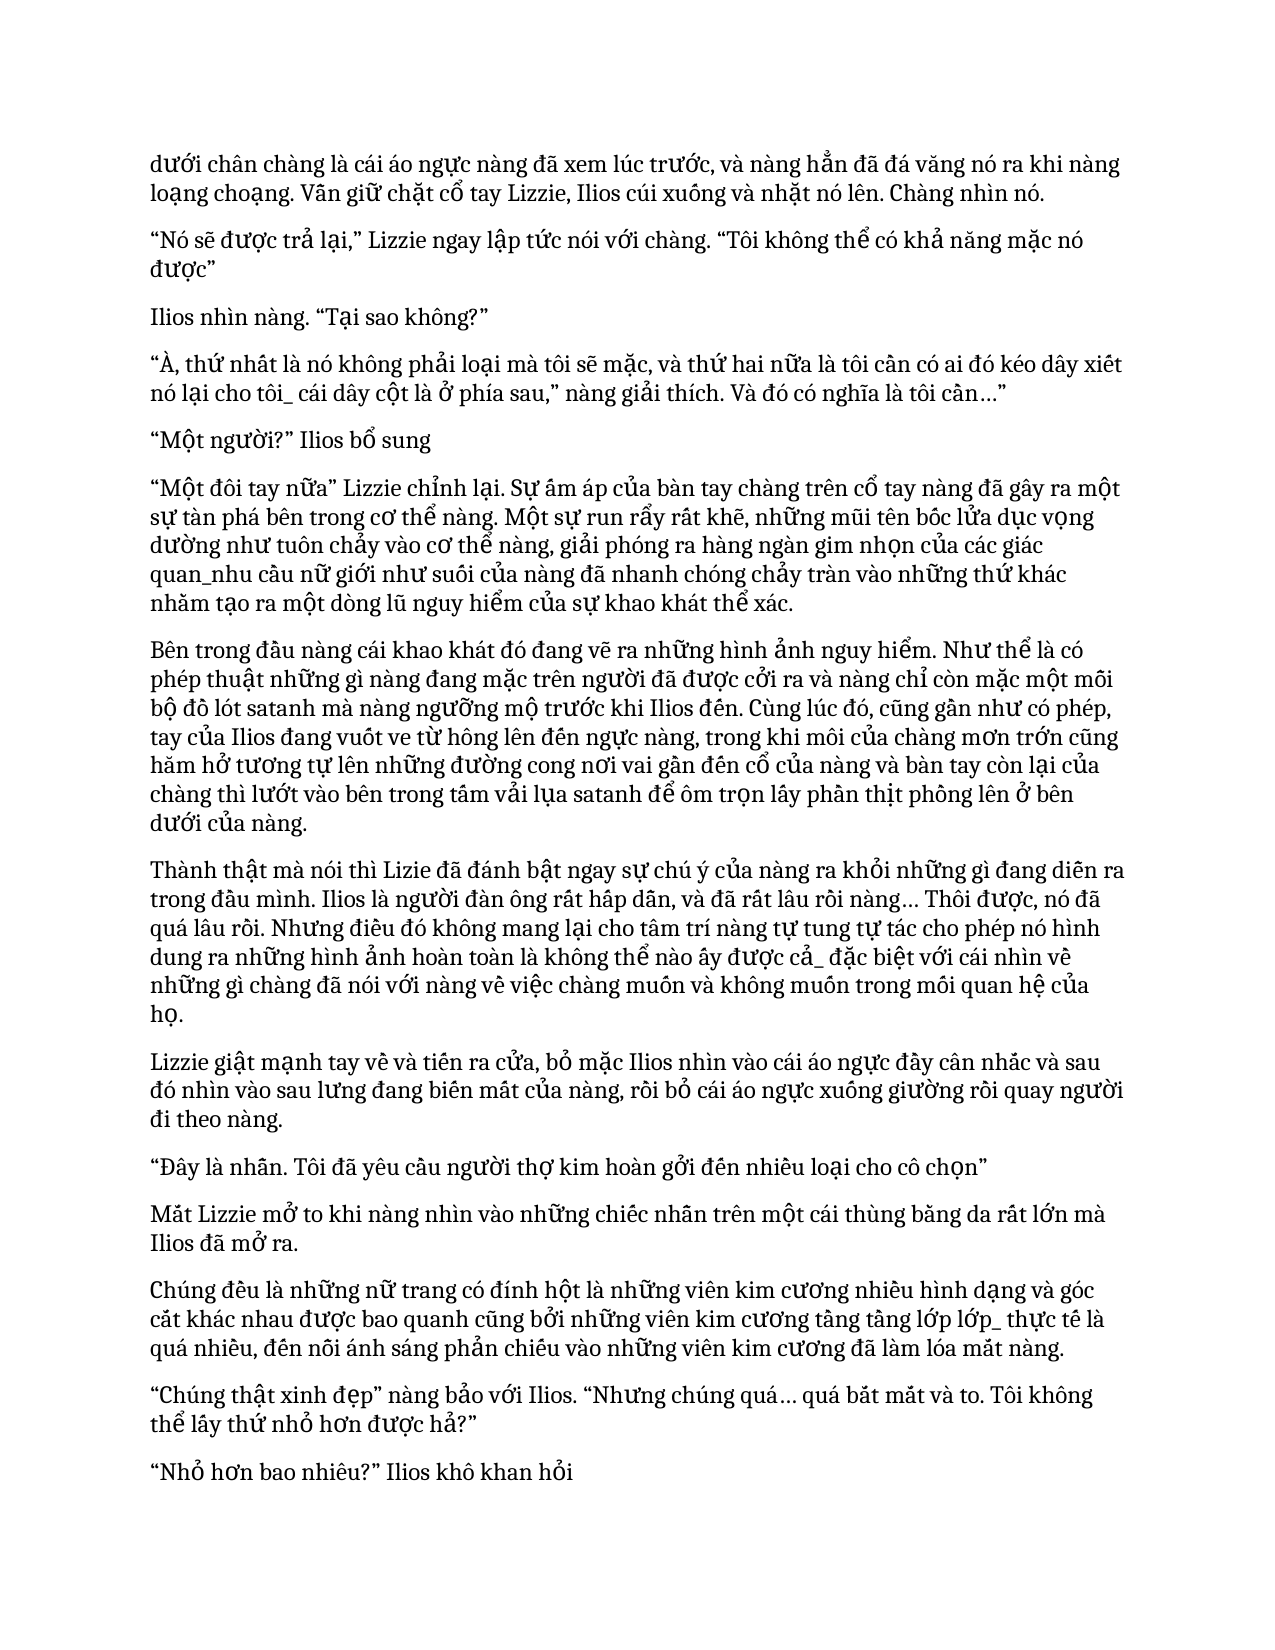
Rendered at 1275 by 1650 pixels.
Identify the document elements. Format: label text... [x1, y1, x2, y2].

text Ilios nhìn nàng. “Tại sao không?” [150, 302, 1125, 331]
text Chúng đều là những nữ trang có đính hột là những viên kim cương nhiều hình dạng và góc cắt khác nhau được bao quanh cũng bởi những viên kim cương tầng tầng lớp lớp_ thực tế là quá nhiều, đến nỗi ánh sáng phản chiếu vào những viên kim cương đã làm lóa mắt nàng. [150, 1276, 1125, 1362]
text “Nhỏ hơn bao nhiêu?” Ilios khô khan hỏi [150, 1457, 1125, 1486]
text “Nó sẽ được trả lại,” Lizzie ngay lập tức nói với chàng. “Tôi không thể có khả năng mặc nó được” [150, 226, 1125, 284]
text “Đây là nhẫn. Tôi đã yêu cầu người thợ kim hoàn gởi đến nhiều loại cho cô chọn” [150, 1152, 1125, 1181]
text “À, thứ nhất là nó không phải loại mà tôi sẽ mặc, và thứ hai nữa là tôi cần có ai đó kéo dây xiết nó lại cho tôi_ cái dây cột là ở phía sau,” nàng giải thích. Và đó có nghĩa là tôi cần…” [150, 350, 1125, 407]
text Lizzie giật mạnh tay về và tiến ra cửa, bỏ mặc Ilios nhìn vào cái áo ngực đầy cân nhắc và sau đó nhìn vào sau lưng đang biến mất của nàng, rồi bỏ cái áo ngực xuống giường rồi quay người đi theo nàng. [150, 1047, 1125, 1134]
text Bên trong đầu nàng cái khao khát đó đang vẽ ra những hình ảnh nguy hiểm. Như thể là có phép thuật những gì nàng đang mặc trên người đã được cởi ra và nàng chỉ còn mặc một mỗi bộ đồ lót satanh mà nàng ngưỡng mộ trước khi Ilios đến. Cùng lúc đó, cũng gần như có phép, tay của Ilios đang vuốt ve từ hông lên đến ngực nàng, trong khi môi của chàng mơn trớn cũng hăm hở tương tự lên những đường cong nơi vai gần đến cổ của nàng và bàn tay còn lại của chàng thì lướt vào bên trong tấm vải lụa satanh để ôm trọn lấy phần thịt phồng lên ở bên dưới của nàng. [150, 636, 1125, 837]
text “Một đôi tay nữa” Lizzie chỉnh lại. Sự ấm áp của bàn tay chàng trên cổ tay nàng đã gây ra một sự tàn phá bên trong cơ thể nàng. Một sự run rẩy rất khẽ, những mũi tên bốc lửa dục vọng dường như tuôn chảy vào cơ thể nàng, giải phóng ra hàng ngàn gim nhọn của các giác quan_nhu cầu nữ giới như suối của nàng đã nhanh chóng chảy tràn vào những thứ khác nhằm tạo ra một dòng lũ nguy hiểm của sự khao khát thể xác. [150, 474, 1125, 617]
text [150, 150, 1125, 207]
text Thành thật mà nói thì Lizie đã đánh bật ngay sự chú ý của nàng ra khỏi những gì đang diễn ra trong đầu mình. Ilios là người đàn ông rất hấp dẫn, và đã rất lâu rồi nàng… Thôi được, nó đã quá lâu rồi. Nhưng điều đó không mang lại cho tâm trí nàng tự tung tự tác cho phép nó hình dung ra những hình ảnh hoàn toàn là không thể nào ấy được cả_ đặc biệt với cái nhìn về những gì chàng đã nói với nàng về việc chàng muốn và không muốn trong mối quan hệ của họ. [150, 856, 1125, 1029]
text Mắt Lizzie mở to khi nàng nhìn vào những chiếc nhẫn trên một cái thùng bằng da rất lớn mà Ilios đã mở ra. [150, 1200, 1125, 1257]
text “Một người?” Ilios bổ sung [150, 426, 1125, 455]
text “Chúng thật xinh đẹp” nàng bảo với Ilios. “Nhưng chúng quá… quá bắt mắt và to. Tôi không thể lấy thứ nhỏ hơn được hả?” [150, 1381, 1125, 1439]
